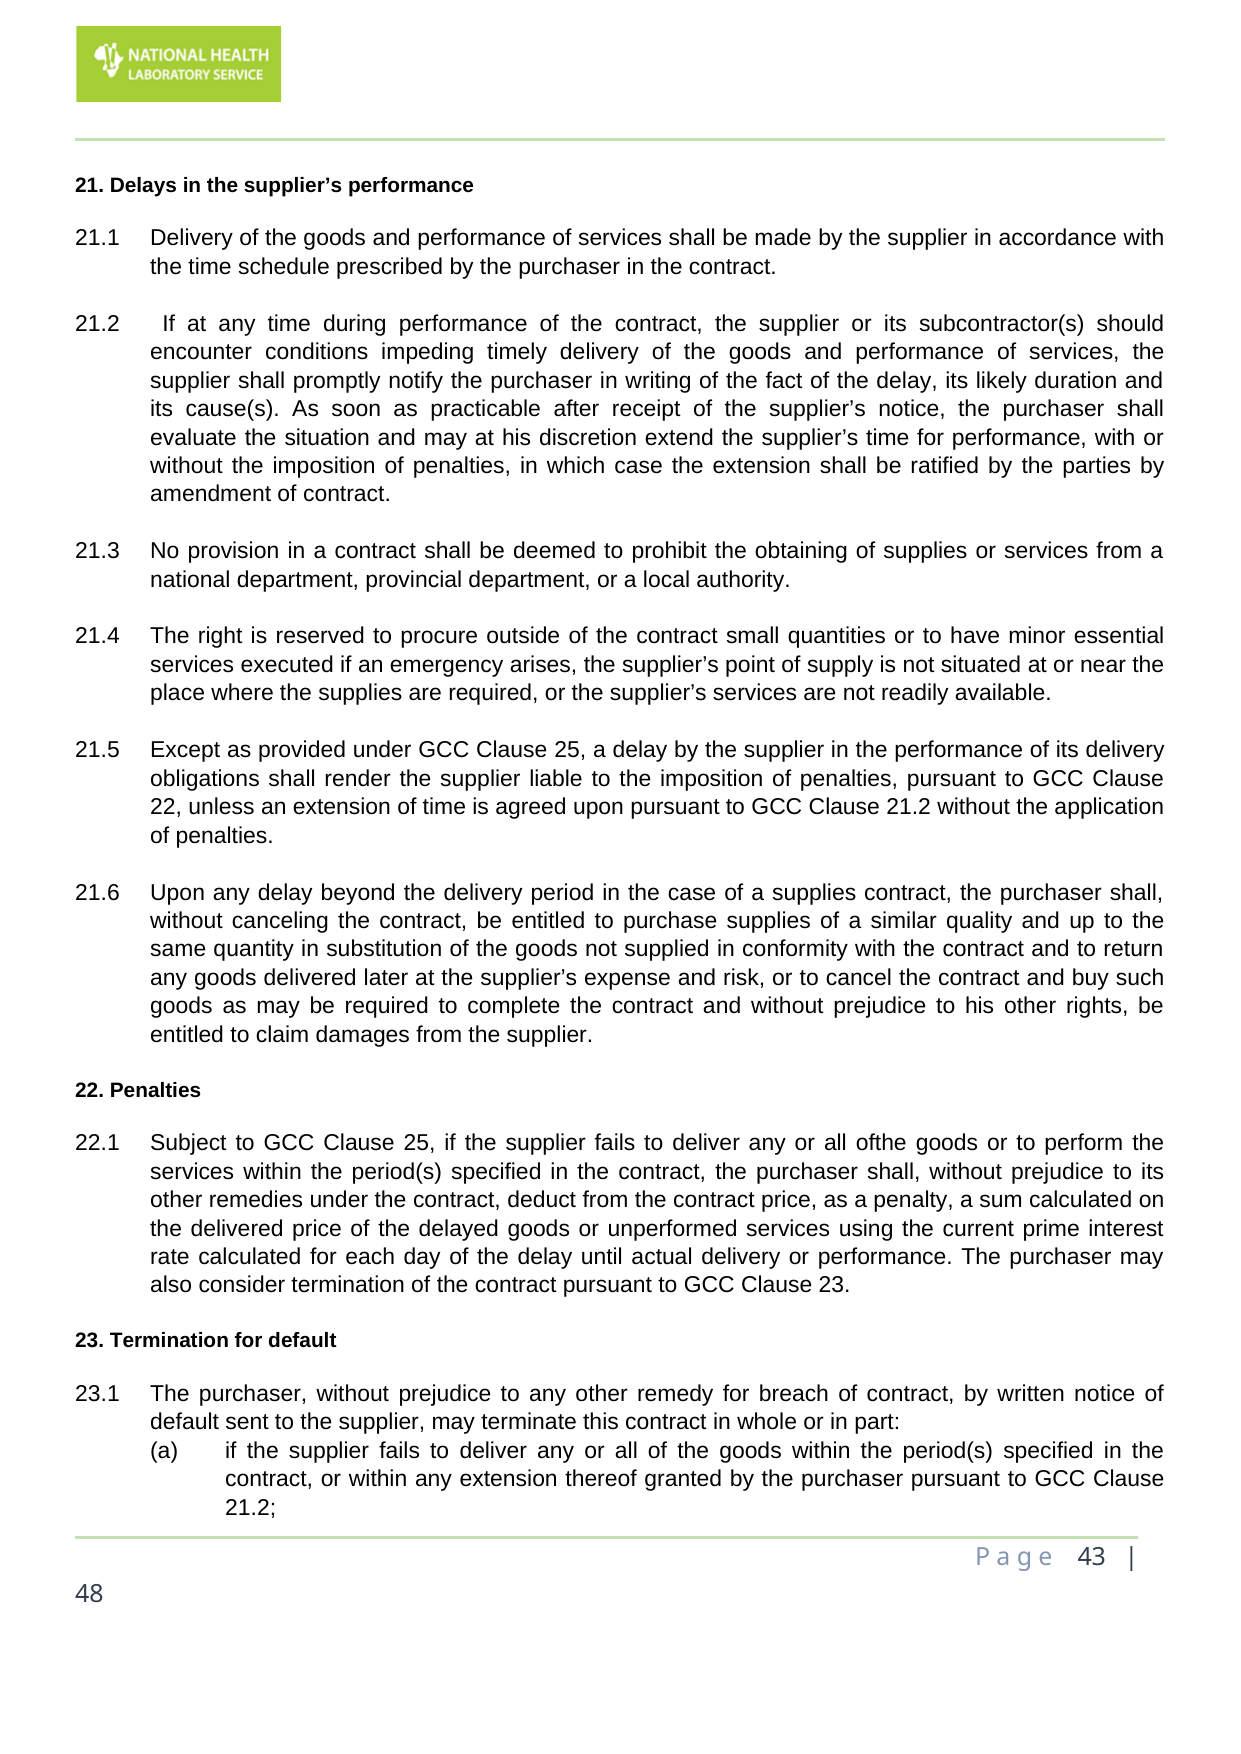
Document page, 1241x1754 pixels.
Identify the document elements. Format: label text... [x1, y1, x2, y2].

text 21.3 No provision in a contract shall be deemed to prohibit the obtaining of supplies or services from a national department, provincial department, or a local authority. [75, 537, 1165, 592]
text 22.1 Subject to GCC Clause 25, if the supplier fails to deliver any or all ofthe goods or to perform the services within the period(s) specified in the contract, the purchaser shall, without prejudice to its other remedies under the contract, deduct from the contract price, as a penalty, a sum calculated on the delivered price of the delayed goods or unperformed services using the current prime interest rate calculated for each day of the delay until actual delivery or performance. The purchaser may also consider termination of the contract pursuant to GCC Clause 23. [75, 1129, 1165, 1298]
text 23.1 The purchaser, without prejudice to any other remedy for breach of contract, by written notice of default sent to the supplier, may terminate this contract in whole or in part: [75, 1380, 1165, 1435]
text (a) if the supplier fails to deliver any or all of the goods within the period(s) specified in the contract, or within any extension thereof granted by the purchaser pursuant to GCC Clause 21.2; [150, 1437, 1165, 1520]
text 21.5 Except as provided under GCC Clause 25, a delay by the supplier in the performance of its delivery obligations shall render the supplier liable to the imposition of penalties, pursuant to GCC Clause 22, unless an extension of time is agreed upon pursuant to GCC Clause 21.2 without the application of penalties. [75, 736, 1165, 848]
text 21.4 The right is reserved to procure outside of the contract small quantities or to have minor essential services executed if an emergency arises, the supplier’s point of supply is not situated at or near the place where the supplies are required, or the supplier’s services are not readily available. [75, 622, 1165, 706]
picture [75, 26, 282, 102]
text 23. Termination for default [75, 1328, 1165, 1352]
text 22. Penalties [75, 1077, 1165, 1101]
text 21. Delays in the supplier’s performance [75, 173, 1165, 197]
text 21.2 If at any time during performance of the contract, the supplier or its subcontractor(s) should encounter conditions impeding timely delivery of the goods and performance of services, the supplier shall promptly notify the purchaser in writing of the fact of the delay, its likely duration and its cause(s). As soon as practicable after receipt of the supplier’s notice, the purchaser shall evaluate the situation and may at his discretion extend the supplier’s time for performance, with or without the imposition of penalties, in which case the extension shall be ratified by the parties by amendment of contract. [75, 310, 1165, 507]
text 21.1 Delivery of the goods and performance of services shall be made by the supplier in accordance with the time schedule prescribed by the purchaser in the contract. [75, 224, 1165, 279]
text 21.6 Upon any delay beyond the delivery period in the case of a supplies contract, the purchaser shall, without canceling the contract, be entitled to purchase supplies of a similar quality and up to the same quantity in substitution of the goods not supplied in conformity with the contract and to return any goods delivered later at the supplier’s expense and risk, or to cancel the contract and buy such goods as may be required to complete the contract and without prejudice to his other rights, be entitled to claim damages from the supplier. [75, 878, 1165, 1047]
